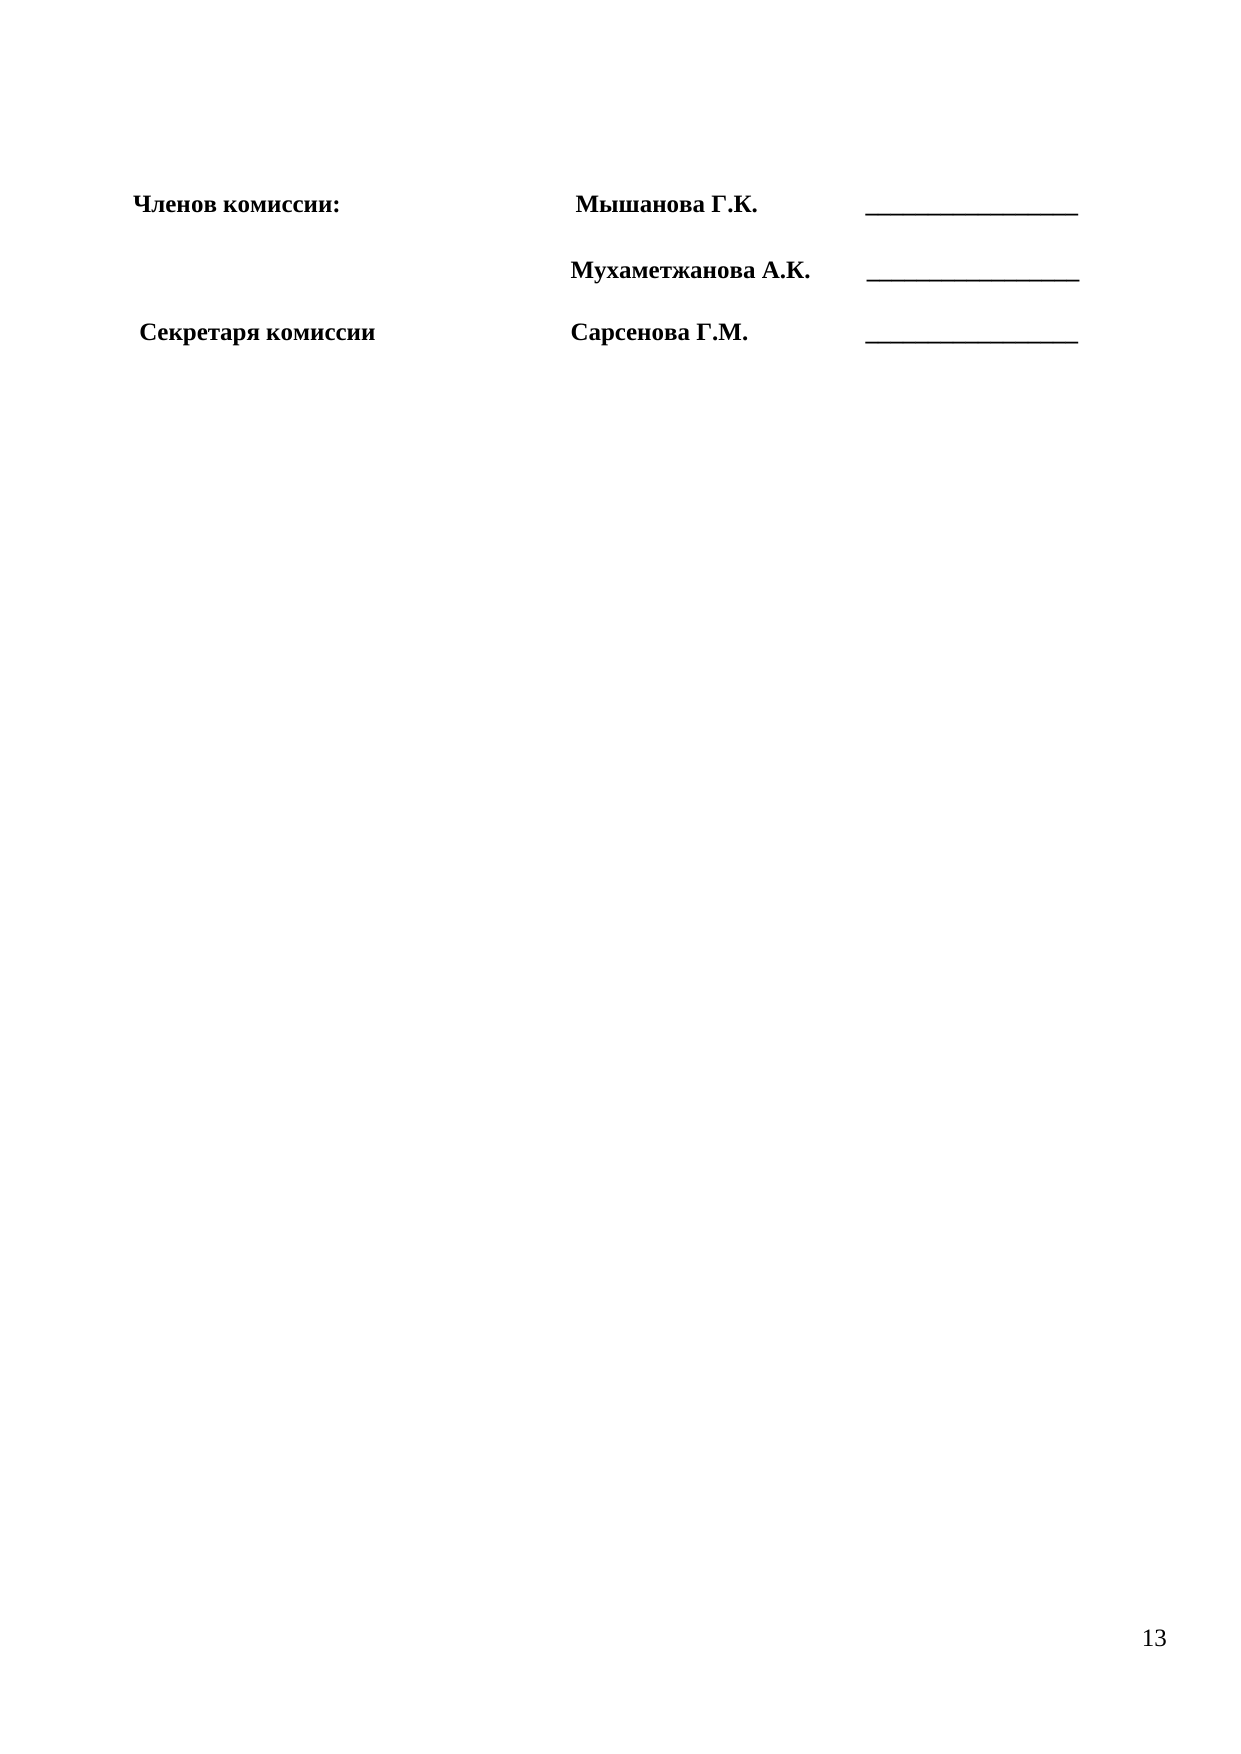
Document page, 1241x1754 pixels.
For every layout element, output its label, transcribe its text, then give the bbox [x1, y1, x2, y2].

text Мухаметжанова А.К. _________________ [133, 255, 1167, 283]
text Членов комиссии: Мышанова Г.К. _________________ [133, 189, 1167, 217]
text Секретаря комиссии Сарсенова Г.М. _________________ [133, 317, 1167, 345]
